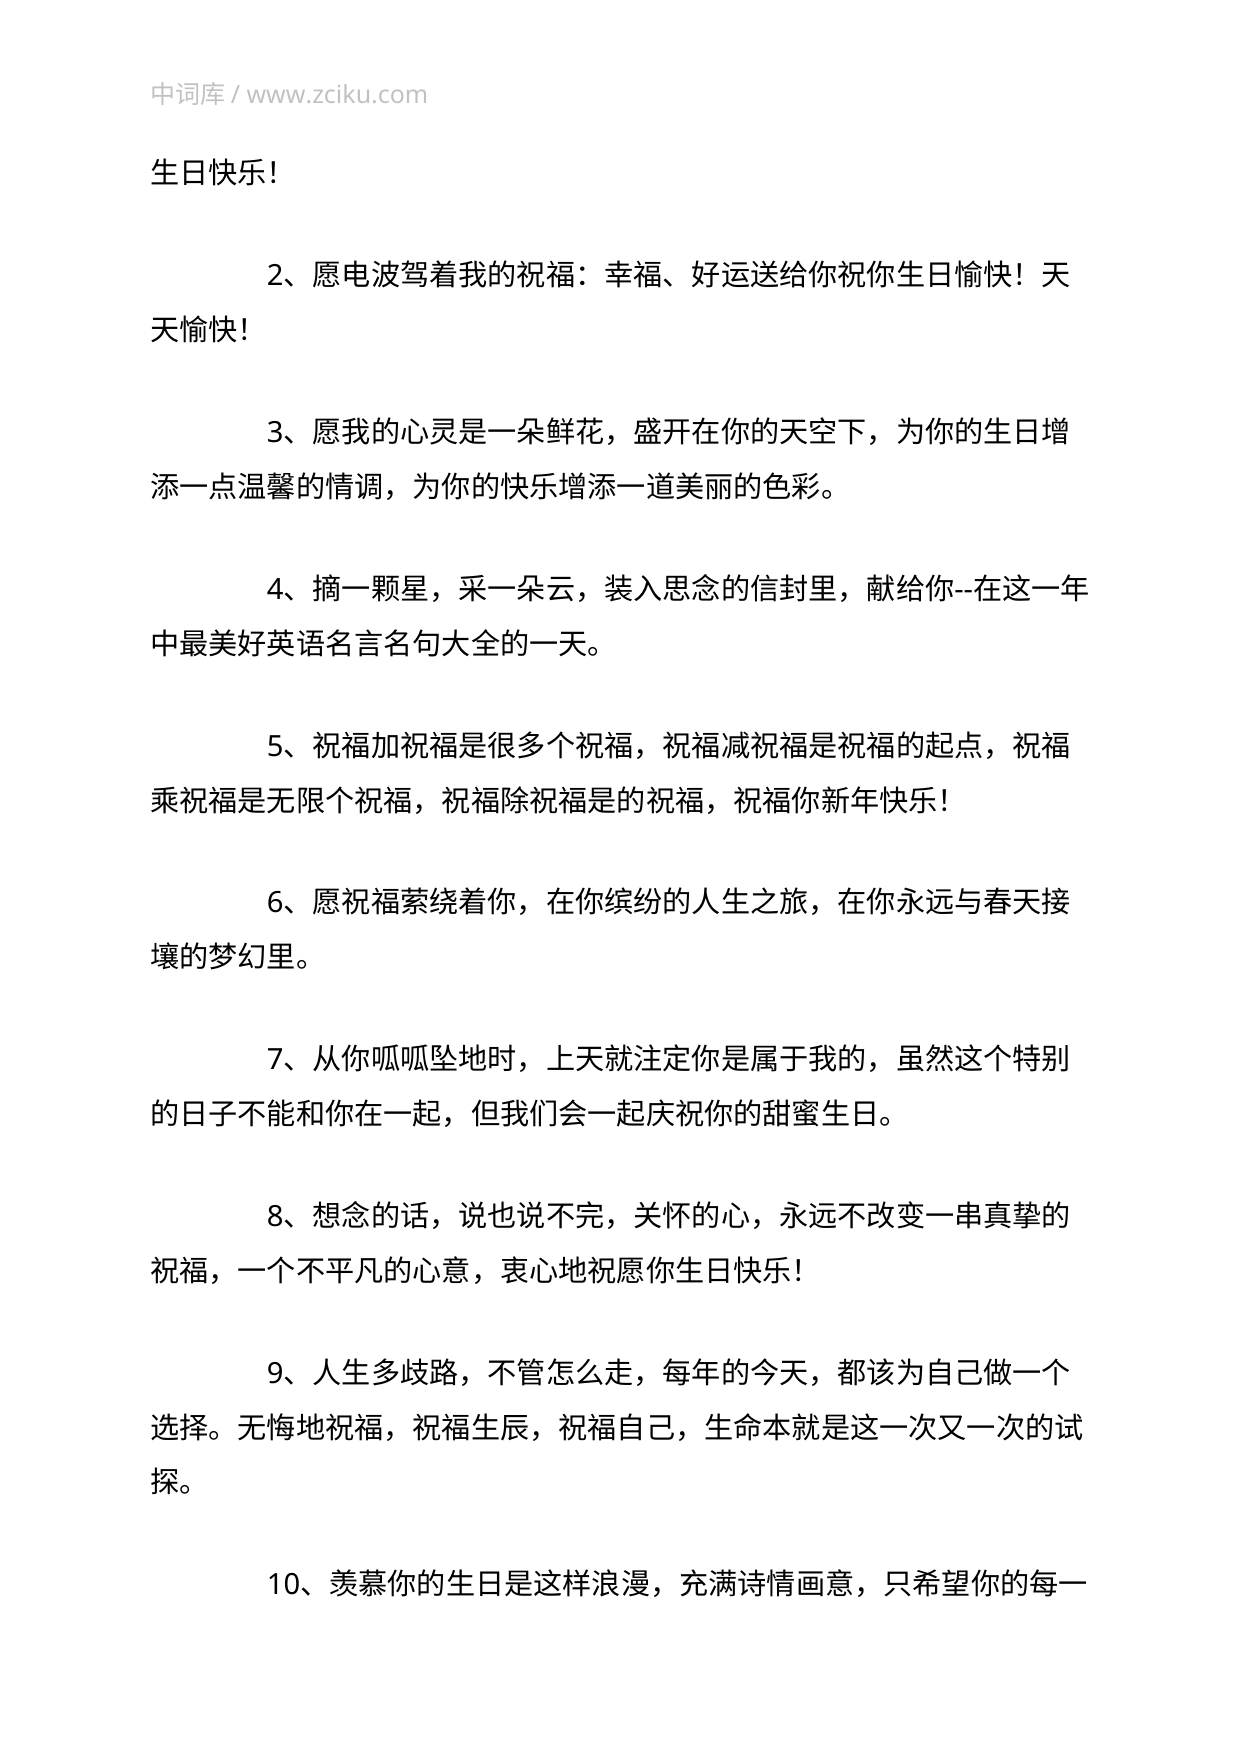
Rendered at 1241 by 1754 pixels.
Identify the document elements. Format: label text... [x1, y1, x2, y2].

text 5、祝福加祝福是很多个祝福，祝福减祝福是祝福的起点，祝福乘祝福是无限个祝福，祝福除祝福是的祝福，祝福你新年快乐！ [150, 722, 1090, 819]
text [150, 150, 1090, 192]
text 4、摘一颗星，采一朵云，装入思念的信封里，献给你--在这一年中最美好英语名言名句大全的一天。 [150, 565, 1090, 663]
text 6、愿祝福萦绕着你，在你缤纷的人生之旅，在你永远与春天接壤的梦幻里。 [150, 879, 1090, 976]
text 9、人生多歧路，不管怎么走，每年的今天，都该为自己做一个选择。无悔地祝福，祝福生辰，祝福自己，生命本就是这一次又一次的试探。 [150, 1349, 1090, 1501]
text 2、愿电波驾着我的祝福：幸福、好运送给你祝你生日愉快！天天愉快！ [150, 252, 1090, 349]
text 3、愿我的心灵是一朵鲜花，盛开在你的天空下，为你的生日增添一点温馨的情调，为你的快乐增添一道美丽的色彩。 [150, 408, 1090, 506]
text 8、想念的话，说也说不完，关怀的心，永远不改变一串真挚的祝福，一个不平凡的心意，衷心地祝愿你生日快乐！ [150, 1192, 1090, 1290]
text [150, 1561, 1090, 1603]
text 7、从你呱呱坠地时，上天就注定你是属于我的，虽然这个特别的日子不能和你在一起，但我们会一起庆祝你的甜蜜生日。 [150, 1036, 1090, 1133]
